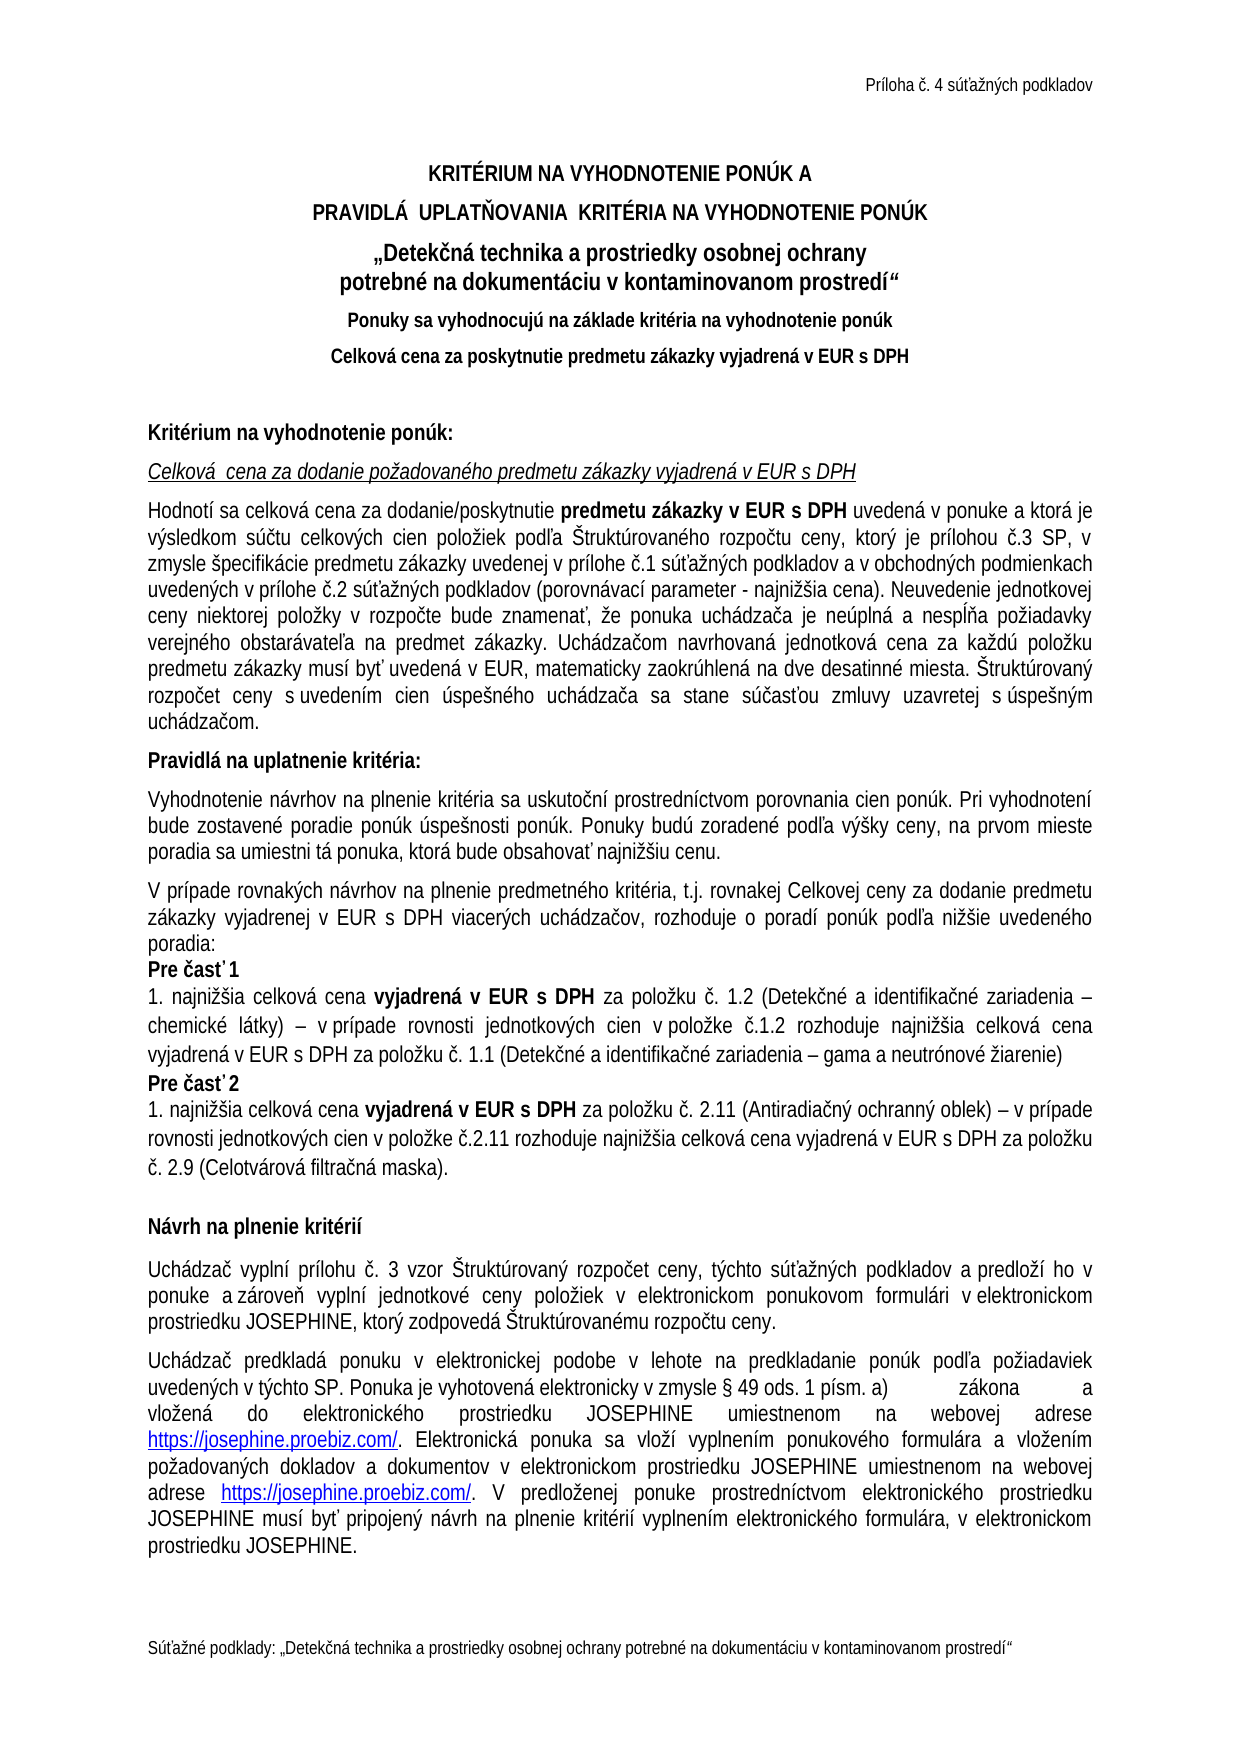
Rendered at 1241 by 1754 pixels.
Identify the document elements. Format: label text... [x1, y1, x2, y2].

text Vyhodnotenie návrhov na plnenie kritéria sa uskutoční prostredníctvom porovnania cien ponúk. Pri vyhodnotení bude zostavené poradie ponúk úspešnosti ponúk. Ponuky budú zoradené podľa výšky ceny, na prvom mieste poradia sa umiestni tá ponuka, ktorá bude obsahovať najnižšiu cenu. [148, 786, 1093, 865]
text „Detekčná technika a prostriedky osobnej ochrany [148, 238, 1093, 266]
text Pravidlá na uplatnenie kritéria: [148, 747, 1093, 773]
text Návrh na plnenie kritérií [148, 1213, 1093, 1239]
text PRAVIDLÁ UPLATŇOVANIA KRITÉRIA NA VYHODNOTENIE PONÚK [148, 199, 1093, 225]
text Celková cena za poskytnutie predmetu zákazky vyjadrená v EUR s DPH [148, 344, 1093, 368]
text potrebné na dokumentáciu v kontaminovanom prostredí“ [148, 266, 1093, 295]
text V prípade rovnakých návrhov na plnenie predmetného kritéria, t.j. rovnakej Celkovej ceny za dodanie predmetu zákazky vyjadrenej v EUR s DPH viacerých uchádzačov, rozhoduje o poradí ponúk podľa nižšie uvedeného poradia: [148, 877, 1093, 956]
text KRITÉRIUM NA VYHODNOTENIE PONÚK A [148, 160, 1093, 186]
text 1. najnižšia celková cena vyjadrená v EUR s DPH za položku č. 2.11 (Antiradiačný ochranný oblek) – v prípade rovnosti jednotkových cien v položke č.2.11 rozhoduje najnižšia celková cena vyjadrená v EUR s DPH za položku č. 2.9 (Celotvárová filtračná maska). [148, 1096, 1093, 1180]
text Celková cena za dodanie požadovaného predmetu zákazky vyjadrená v EUR s DPH [148, 458, 1093, 484]
text Pre časť 1 [148, 956, 1093, 983]
text 1. najnižšia celková cena vyjadrená v EUR s DPH za položku č. 1.2 (Detekčné a identifikačné zariadenia – chemické látky) – v prípade rovnosti jednotkových cien v položke č.1.2 rozhoduje najnižšia celková cena vyjadrená v EUR s DPH za položku č. 1.1 (Detekčné a identifikačné zariadenia – gama a neutrónové žiarenie) [148, 983, 1093, 1067]
text Pre časť 2 [148, 1069, 1093, 1096]
text Kritérium na vyhodnotenie ponúk: [148, 419, 1093, 446]
text Uchádzač predkladá ponuku v elektronickej podobe v lehote na predkladanie ponúk podľa požiadaviek uvedených v týchto SP. Ponuka je vyhotovená elektronicky v zmysle § 49 ods. 1 písm. a) zákona a vložená do elektronického prostriedku JOSEPHINE umiestnenom na webovej adrese https://josephine.proebiz.com/. Elektronická ponuka sa vloží vyplnením ponukového formulára a vložením požadovaných dokladov a dokumentov v elektronickom prostriedku JOSEPHINE umiestnenom na webovej adrese https://josephine.proebiz.com/. V predloženej ponuke prostredníctvom elektronického prostriedku JOSEPHINE musí byť pripojený návrh na plnenie kritérií vyplnením elektronického formulára, v elektronickom prostriedku JOSEPHINE. [148, 1347, 1093, 1558]
text Uchádzač vyplní prílohu č. 3 vzor Štruktúrovaný rozpočet ceny, týchto súťažných podkladov a predloží ho v ponuke a zároveň vyplní jednotkové ceny položiek v elektronickom ponukovom formulári v elektronickom prostriedku JOSEPHINE, ktorý zodpovedá Štruktúrovanému rozpočtu ceny. [148, 1256, 1093, 1335]
text Hodnotí sa celková cena za dodanie/poskytnutie predmetu zákazky v EUR s DPH uvedená v ponuke a ktorá je výsledkom súčtu celkových cien položiek podľa Štruktúrovaného rozpočtu ceny, ktorý je prílohou č.3 SP, v zmysle špecifikácie predmetu zákazky uvedenej v prílohe č.1 súťažných podkladov a v obchodných podmienkach uvedených v prílohe č.2 súťažných podkladov (porovnávací parameter - najnižšia cena). Neuvedenie jednotkovej ceny niektorej položky v rozpočte bude znamenať, že ponuka uchádzača je neúplná a nespĺňa požiadavky verejného obstarávateľa na predmet zákazky. Uchádzačom navrhovaná jednotková cena za každú položku predmetu zákazky musí byť uvedená v EUR, matematicky zaokrúhlená na dve desatinné miesta. Štruktúrovaný rozpočet ceny s uvedením cien úspešného uchádzača sa stane súčasťou zmluvy uzavretej s úspešným uchádzačom. [148, 497, 1093, 734]
text Ponuky sa vyhodnocujú na základe kritéria na vyhodnotenie ponúk [148, 308, 1093, 332]
